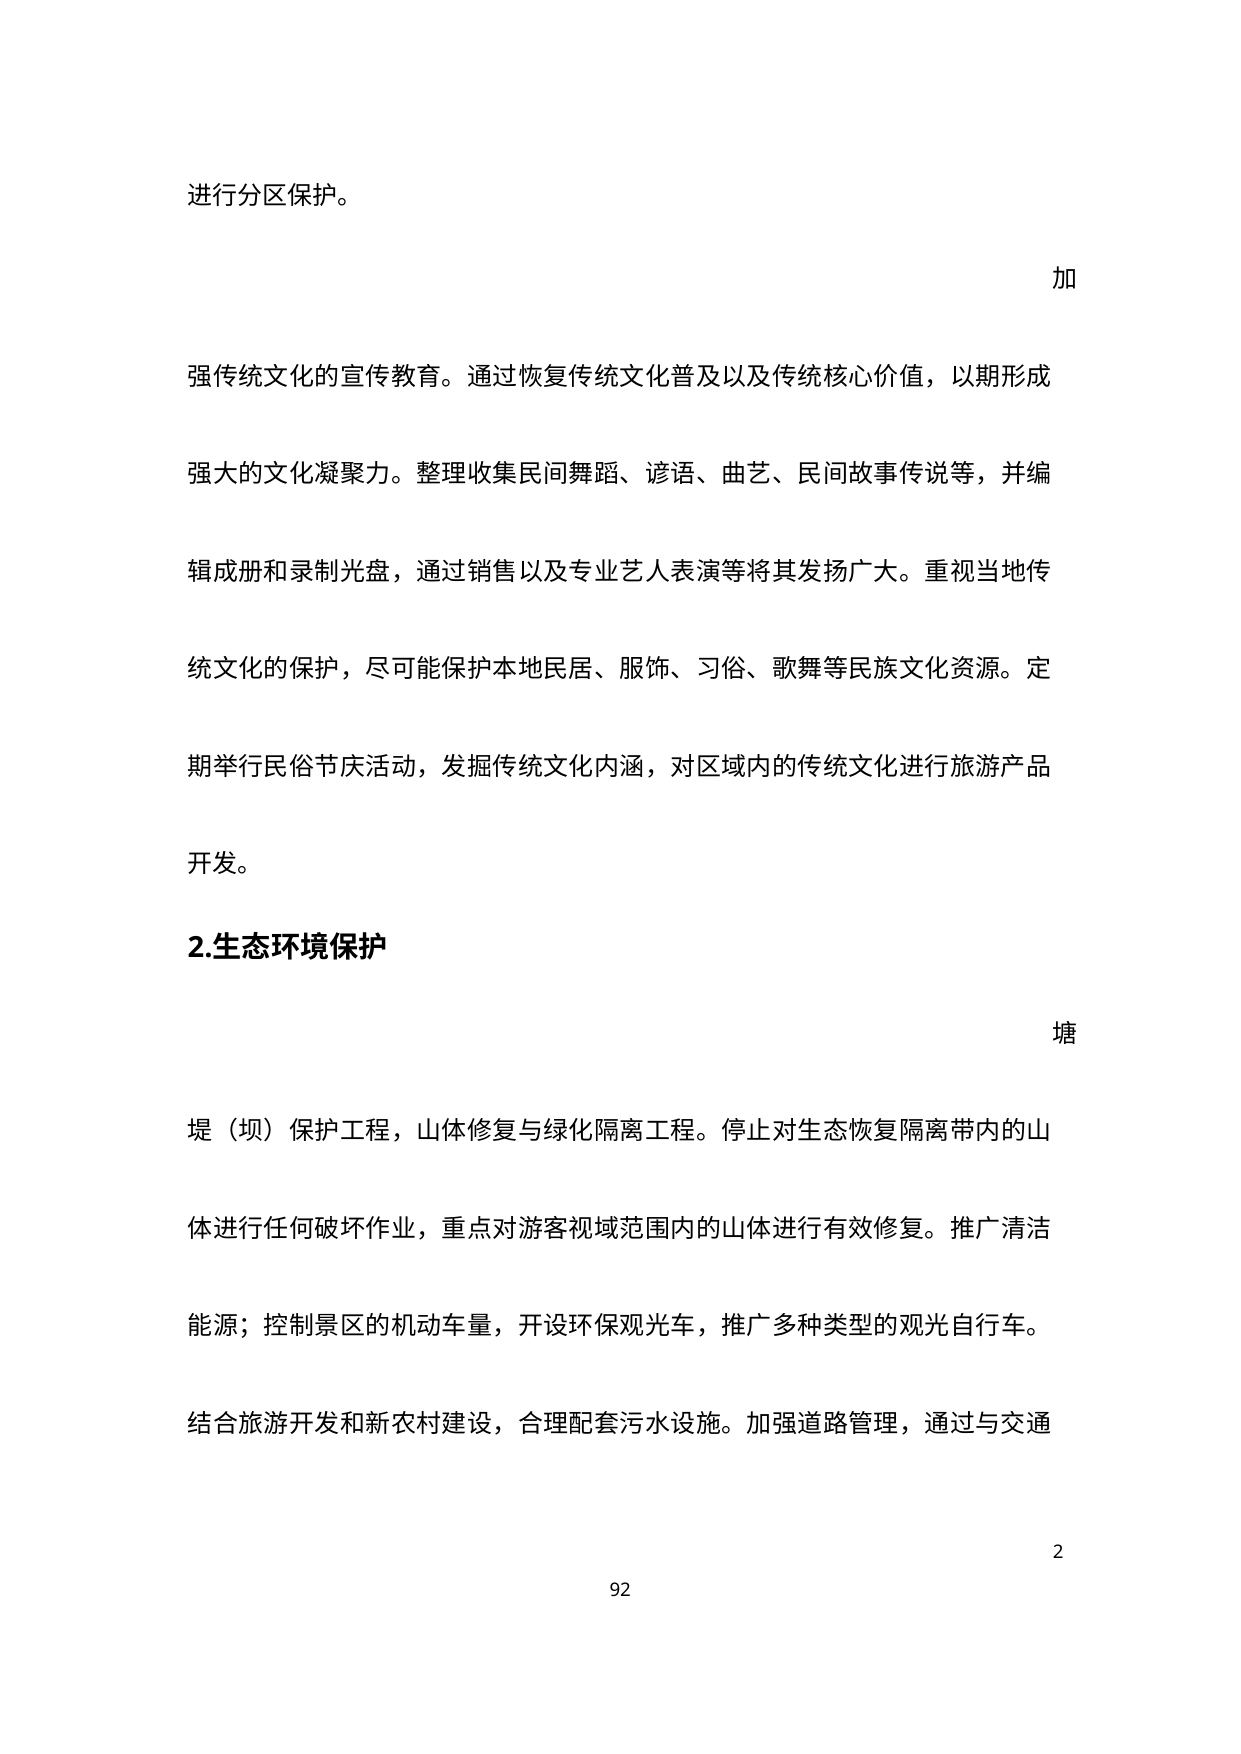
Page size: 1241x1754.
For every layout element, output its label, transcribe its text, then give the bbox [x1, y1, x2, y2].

text 2.生态环境保护 [187, 913, 1053, 978]
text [187, 999, 1053, 1454]
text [187, 161, 1053, 226]
text 加强传统文化的宣传教育。通过恢复传统文化普及以及传统核心价值，以期形成强大的文化凝聚力。整理收集民间舞蹈、谚语、曲艺、民间故事传说等，并编辑成册和录制光盘，通过销售以及专业艺人表演等将其发扬广大。重视当地传统文化的保护，尽可能保护本地民居、服饰、习俗、歌舞等民族文化资源。定期举行民俗节庆活动，发掘传统文化内涵，对区域内的传统文化进行旅游产品开发。 [187, 244, 1053, 894]
